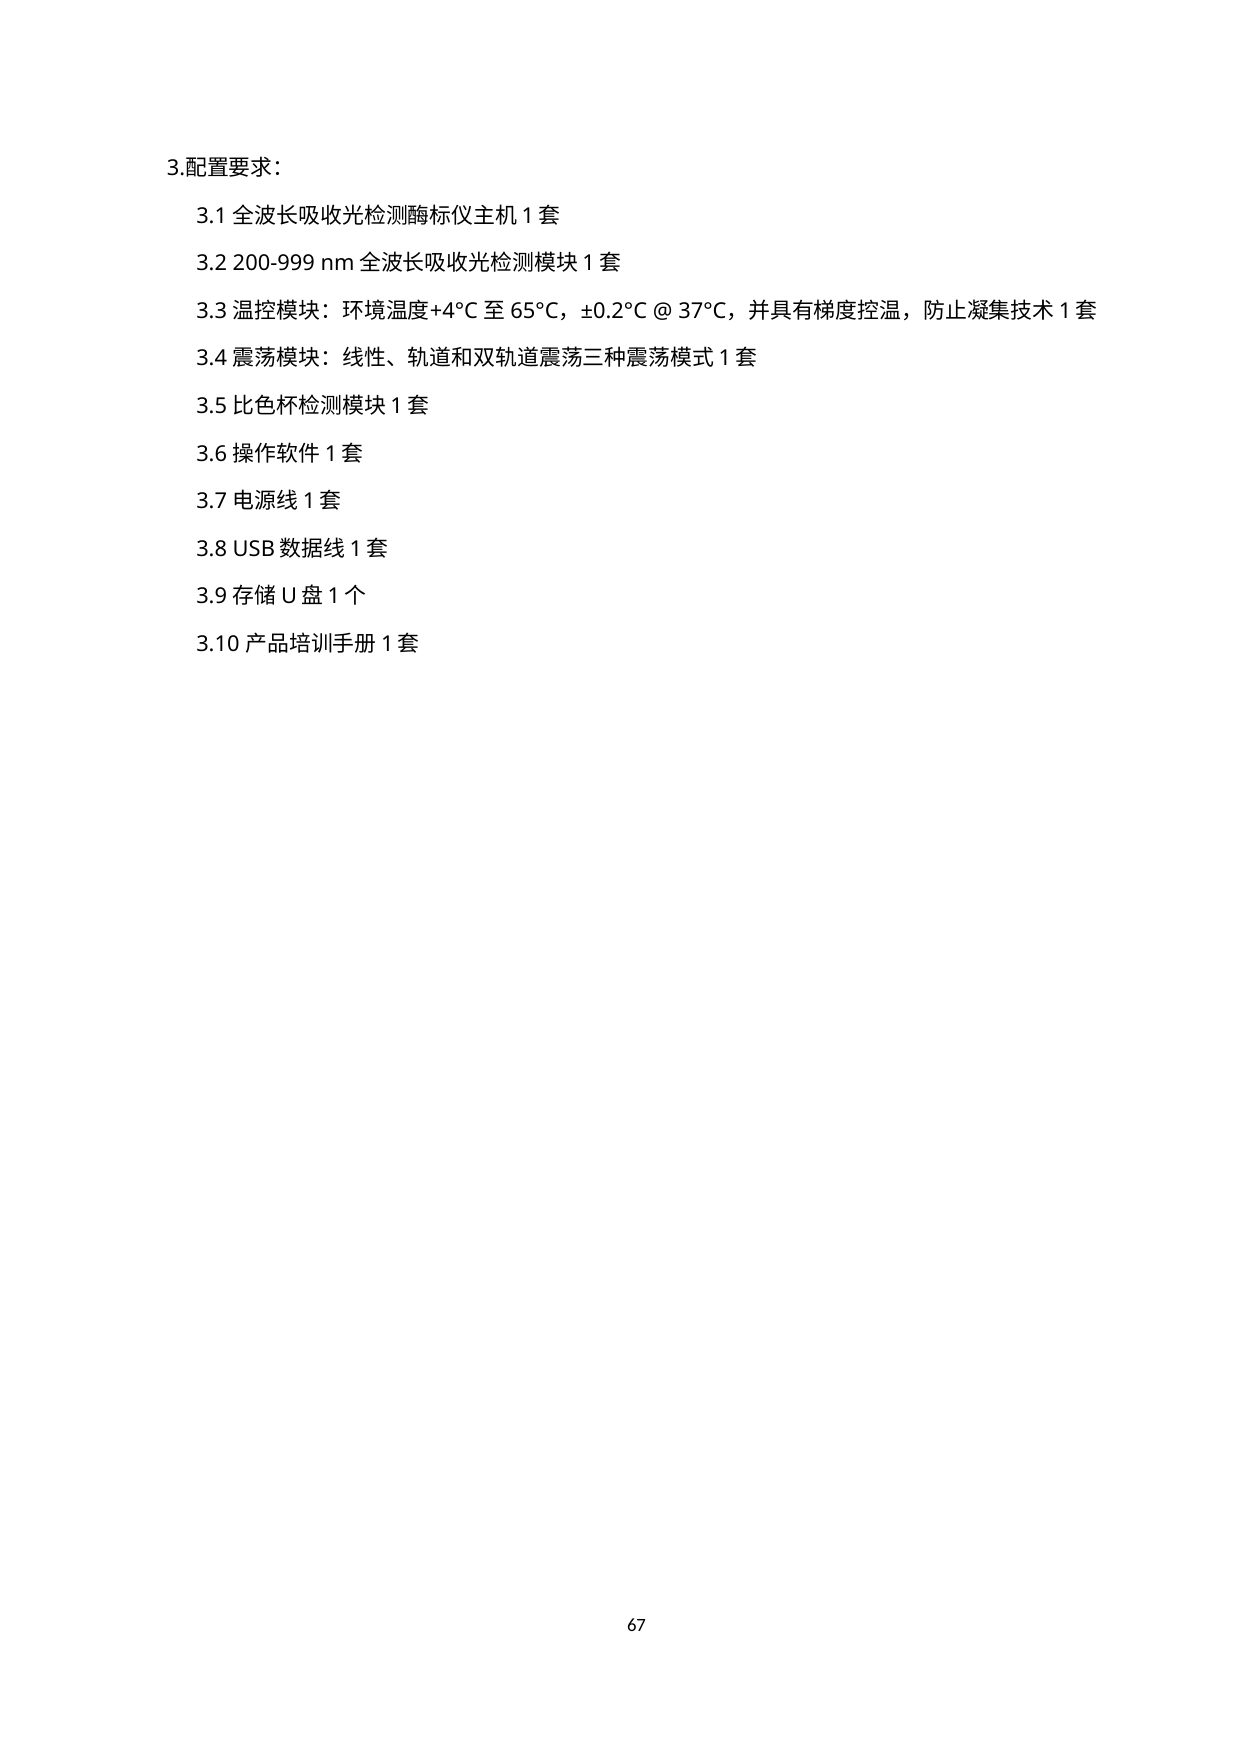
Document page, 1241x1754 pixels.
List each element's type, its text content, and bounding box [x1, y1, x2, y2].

text 3.6 操作软件1套 [196, 436, 1106, 467]
text 3.4 震荡模块：线性、轨道和双轨道震荡三种震荡模式1套 [196, 340, 1106, 372]
text 3.3 温控模块：环境温度+4°C 至 65°C，±0.2°C @ 37°C，并具有梯度控温，防止凝集技术1套 [196, 293, 1106, 324]
text 3.10 产品培训手册1套 [196, 626, 1106, 658]
text 3.配置要求： [167, 150, 1106, 182]
text 3.7 电源线1套 [196, 483, 1106, 515]
text 3.8 USB数据线1套 [196, 531, 1106, 563]
text 3.9 存储U盘1个 [196, 578, 1106, 610]
text 3.1 全波长吸收光检测酶标仪主机1套 [196, 198, 1106, 229]
text 3.2 200-999 nm全波长吸收光检测模块1套 [196, 245, 1106, 277]
text 3.5 比色杯检测模块1套 [196, 388, 1106, 420]
